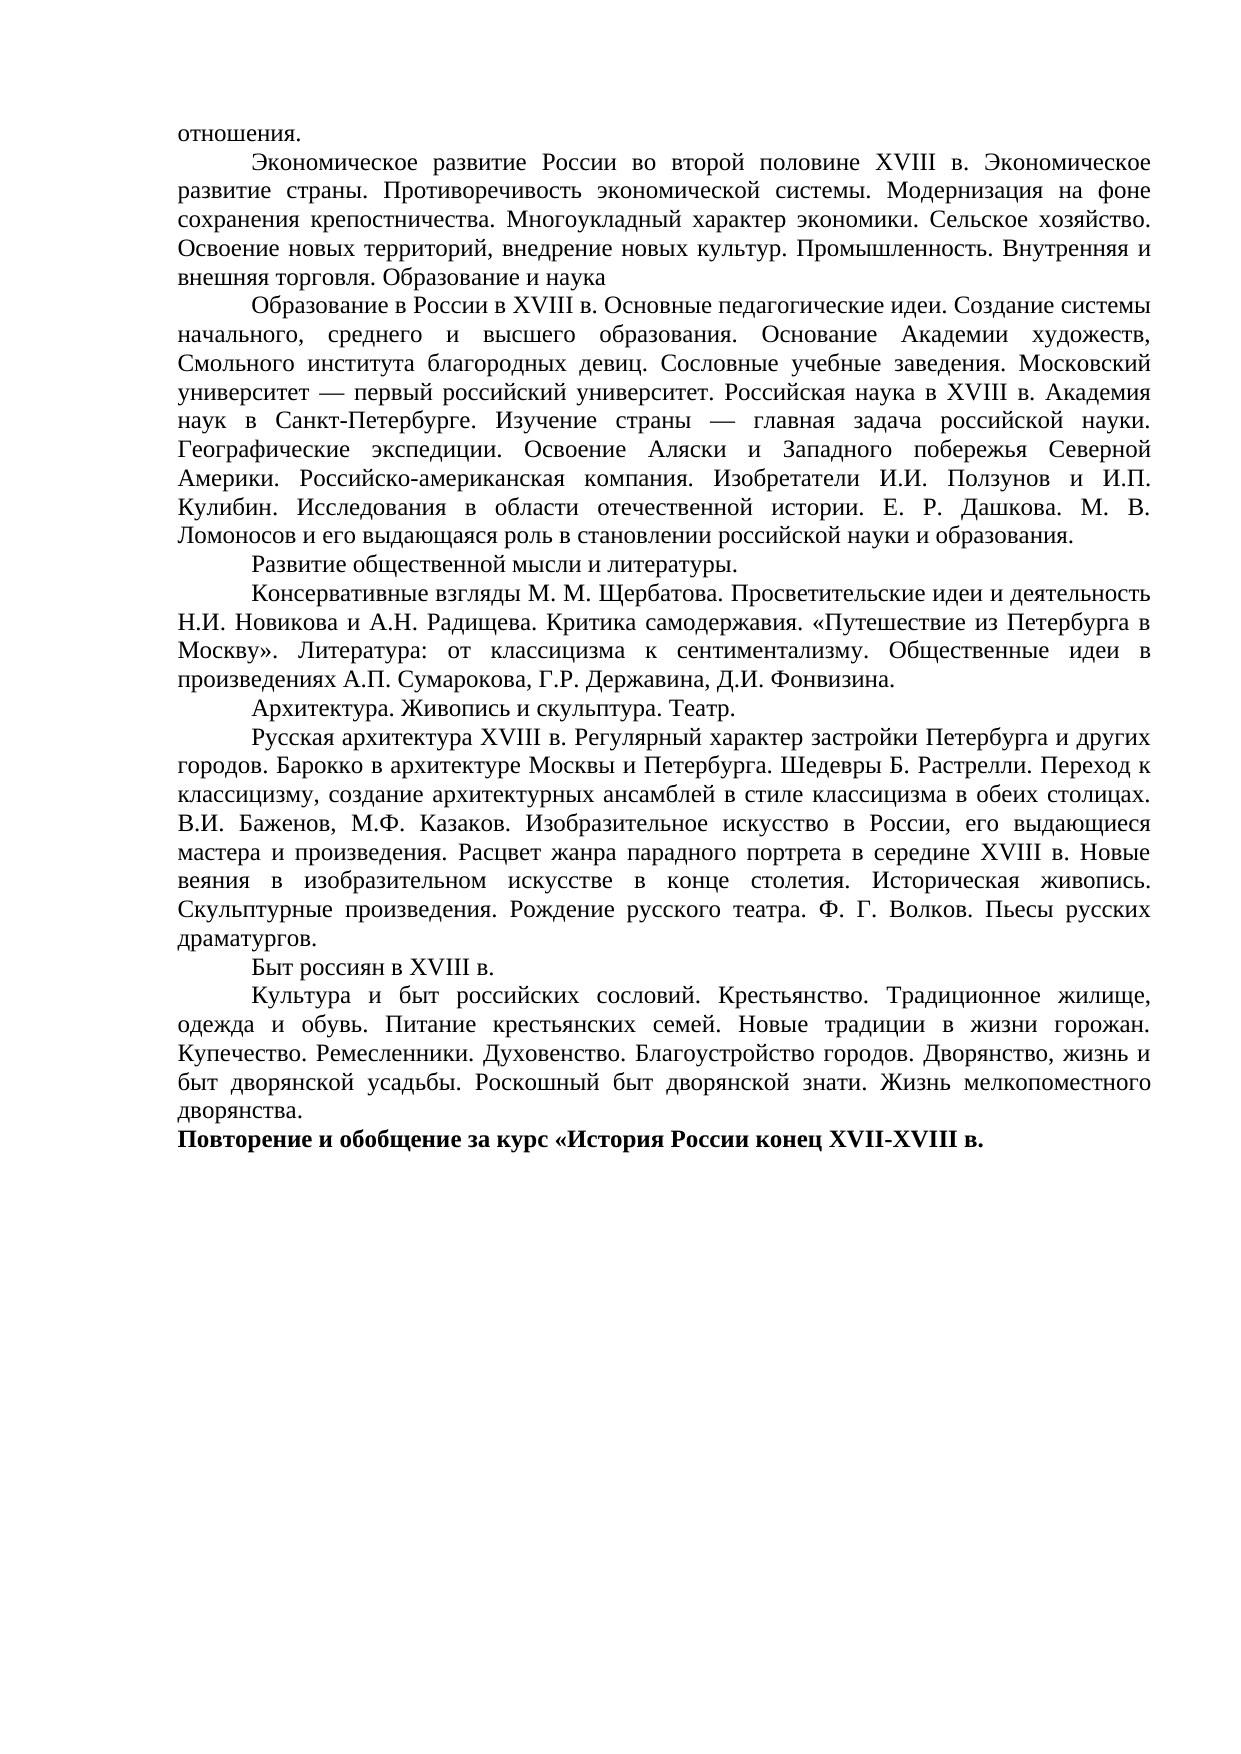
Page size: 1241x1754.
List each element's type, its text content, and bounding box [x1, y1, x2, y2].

text Повторение и обобщение за курс «История России конец XVII-XVIII в. [177, 1124, 1152, 1153]
text Культура и быт российских сословий. Крестьянство. Традиционное жилище, одежда и обувь. Питание крестьянских семей. Новые традиции в жизни горожан. Купечество. Ремесленники. Духовенство. Благоустройство городов. Дворянство, жизнь и быт дворянской усадьбы. Роскошный быт дворянской знати. Жизнь мелкопоместного дворянства. [177, 981, 1152, 1124]
text Архитектура. Живопись и скульптура. Театр. [177, 693, 1152, 722]
text Консервативные взгляды М. М. Щербатова. Просветительские идеи и деятельность Н.И. Новикова и А.Н. Радищева. Критика самодержавия. «Путешествие из Петербурга в Москву». Литература: от классицизма к сентиментализму. Общественные идеи в произведениях А.П. Сумарокова, Г.Р. Державина, Д.И. Фонвизина. [177, 578, 1152, 693]
text Образование в России в XVIII в. Основные педагогические идеи. Создание системы начального, среднего и высшего образования. Основание Академии художеств, Смольного института благородных девиц. Сословные учебные заведения. Московский университет — первый российский университет. Российская наука в XVIII в. Академия наук в Санкт-Петербурге. Изучение страны — главная задача российской науки. Географические экспедиции. Освоение Аляски и Западного побережья Северной Америки. Российско-американская компания. Изобретатели И.И. Ползунов и И.П. Кулибин. Исследования в области отечественной истории. Е. Р. Дашкова. М. В. Ломоносов и его выдающаяся роль в становлении российской науки и образования. [177, 291, 1152, 549]
text Развитие общественной мысли и литературы. [177, 549, 1152, 578]
text Русская архитектура XVIII в. Регулярный характер застройки Петербурга и других городов. Барокко в архитектуре Москвы и Петербурга. Шедевры Б. Растрелли. Переход к классицизму, создание архитектурных ансамблей в стиле классицизма в обеих столицах. В.И. Баженов, М.Ф. Казаков. Изобразительное искусство в России, его выдающиеся мастера и произведения. Расцвет жанра парадного портрета в середине XVIII в. Новые веяния в изобразительном искусстве в конце столетия. Историческая живопись. Скульптурные произведения. Рождение русского театра. Ф. Г. Волков. Пьесы русских драматургов. [177, 722, 1152, 952]
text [177, 118, 1152, 147]
text Экономическое развитие России во второй половине XVIII в. Экономическое развитие страны. Противоречивость экономической системы. Модернизация на фоне сохранения крепостничества. Многоукладный характер экономики. Сельское хозяйство. Освоение новых территорий, внедрение новых культур. Промышленность. Внутренняя и внешняя торговля. Образование и наука [177, 147, 1152, 291]
text Быт россиян в XVIII в. [177, 952, 1152, 981]
